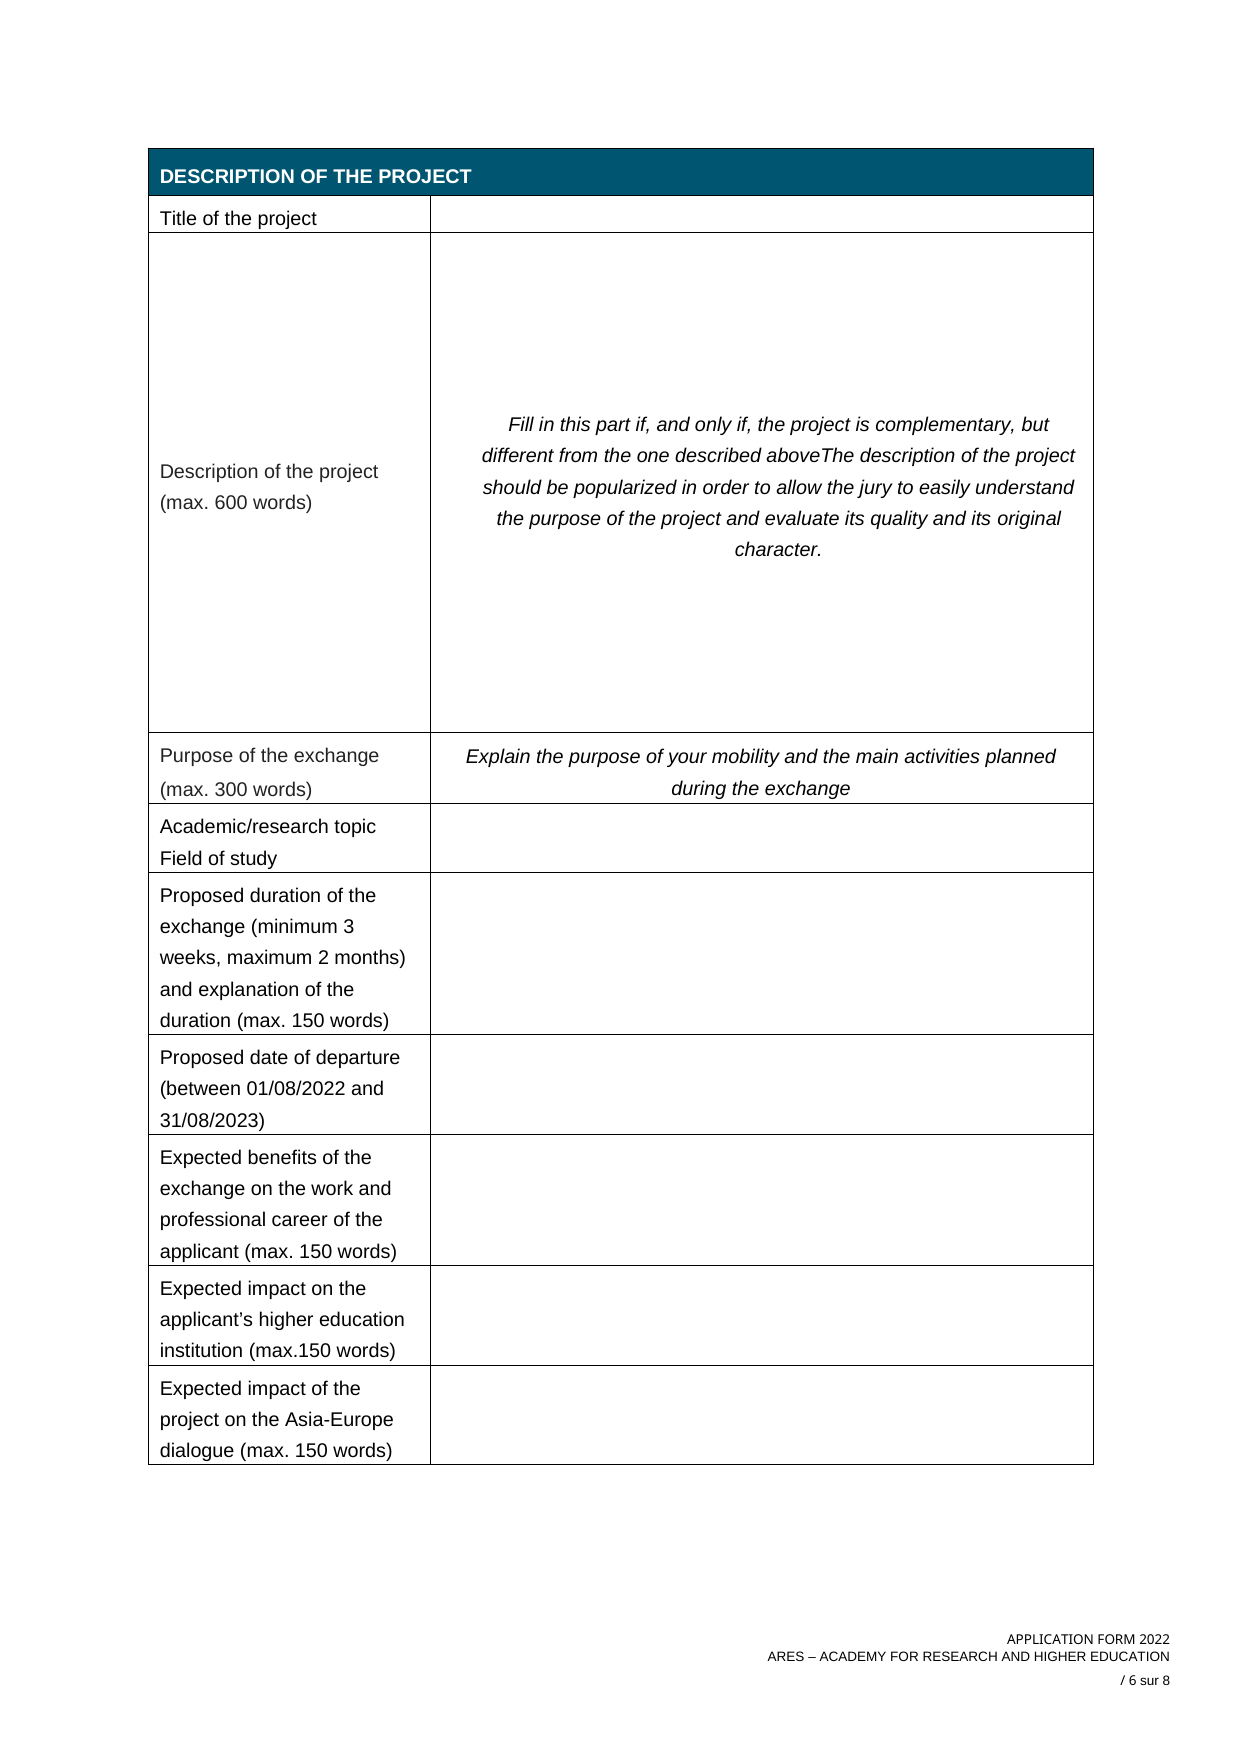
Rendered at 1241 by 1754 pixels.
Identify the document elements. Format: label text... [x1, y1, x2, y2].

table_cell Proposed date of departure (between 01/08/2022 and 31/08/2023) [149, 1035, 430, 1134]
table_cell [431, 873, 1093, 1034]
table_cell [431, 804, 1093, 872]
table_cell Proposed duration of the exchange (minimum 3 weeks, maximum 2 months) and explanation of the duration (max. 150 words) [149, 873, 430, 1034]
table_cell Expected impact of the project on the Asia-Europe dialogue (max. 150 words) [149, 1366, 430, 1464]
table_cell Expected impact on the applicant’s higher education institution (max.150 words) [149, 1266, 430, 1364]
table_cell Purpose of the exchange (max. 300 words) [149, 733, 430, 803]
table_cell Title of the project [149, 196, 430, 232]
table_cell Academic/research topic Field of study [149, 804, 430, 872]
table_header Description of the project [149, 149, 1093, 195]
table_cell Explain the purpose of your mobility and the main activities planned during the exchange [431, 733, 1093, 803]
table_cell Description of the project (max. 600 words) [149, 233, 430, 732]
table_cell Expected benefits of the exchange on the work and professional career of the applicant (max. 150 words) [149, 1135, 430, 1265]
table_cell Fill in this part if, and only if, the project is complementary, but different from the one described aboveThe description of the project should be popularized in order to allow the jury to easily understand the purpose of the project and evaluate its quality and its original character. [431, 233, 1093, 732]
table_cell [431, 1266, 1093, 1364]
table_cell [431, 1366, 1093, 1464]
table_cell [431, 196, 1093, 232]
table_cell [431, 1035, 1093, 1134]
table_cell [431, 1135, 1093, 1265]
